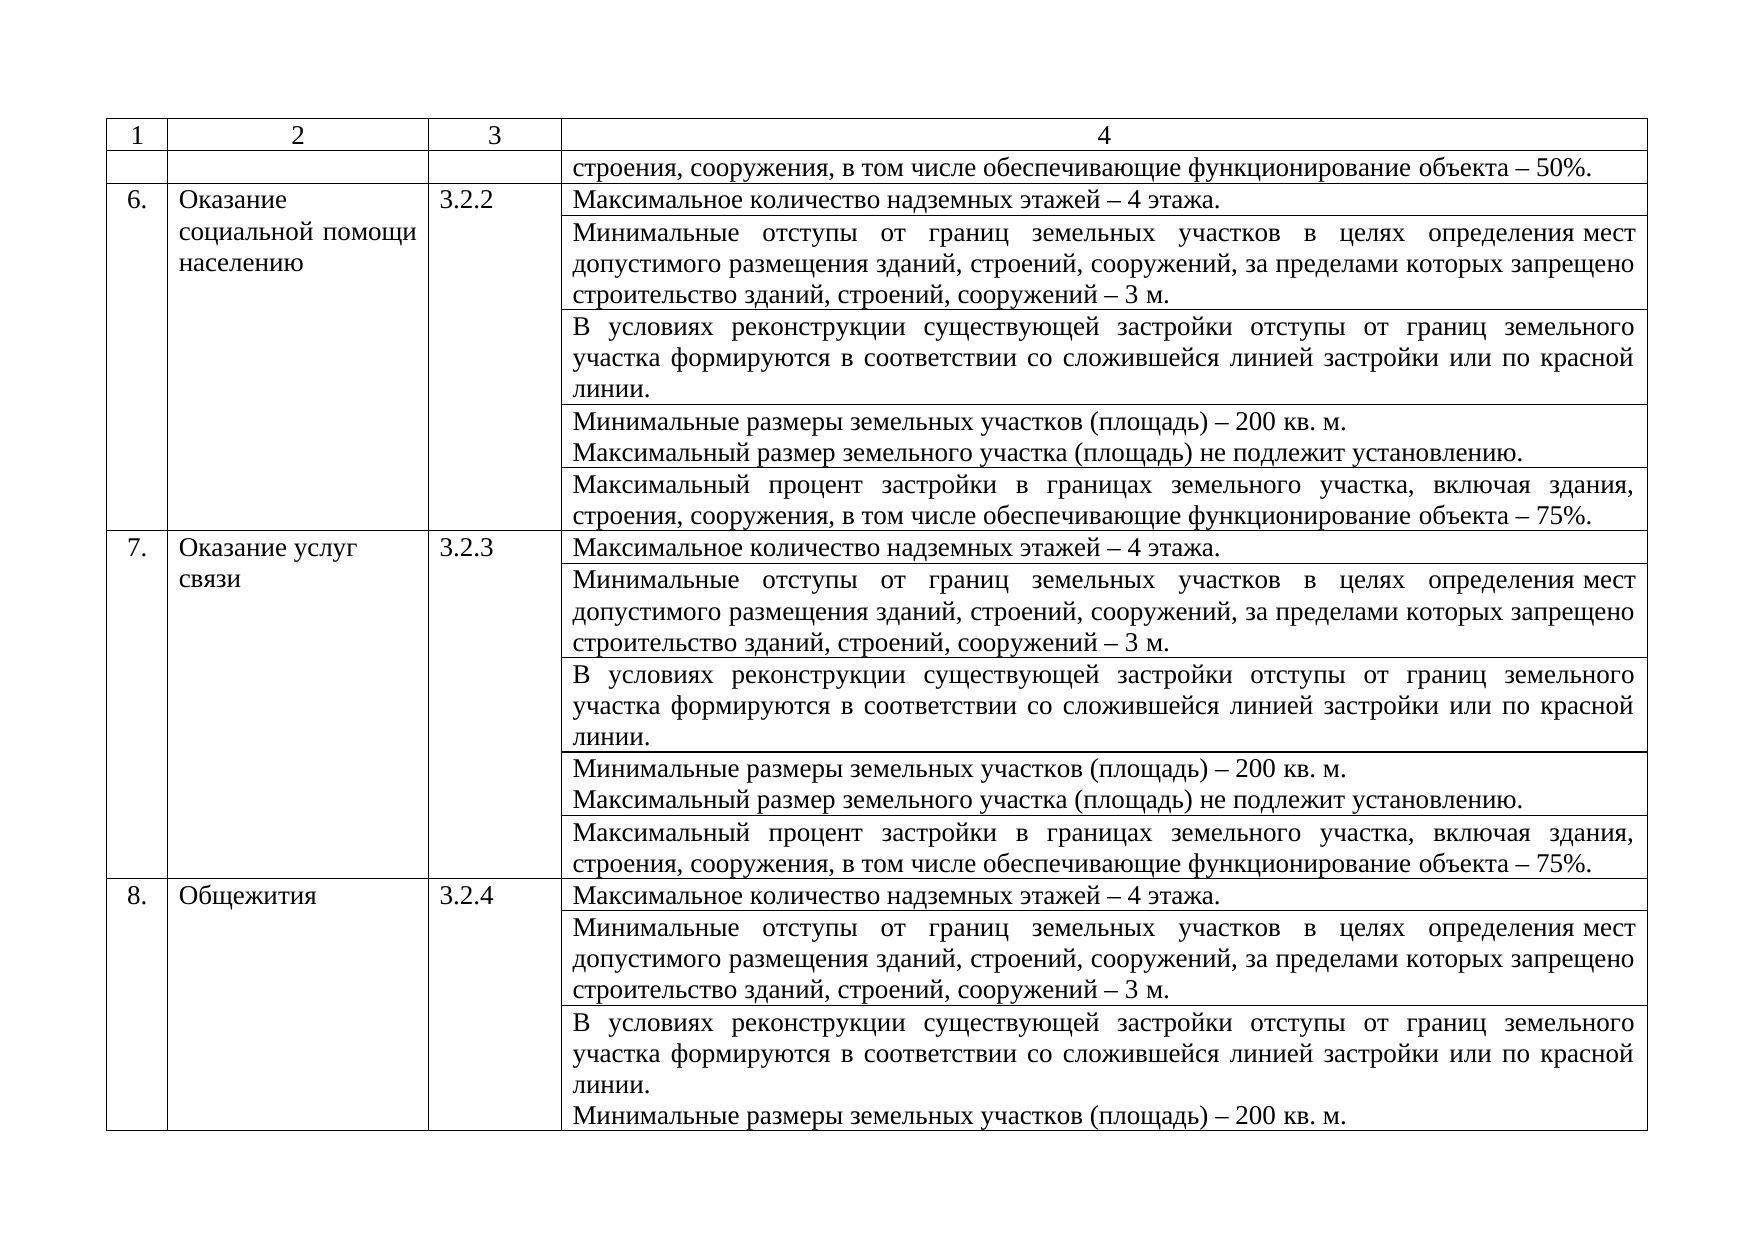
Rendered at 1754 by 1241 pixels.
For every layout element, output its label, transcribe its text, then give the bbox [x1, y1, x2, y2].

table_cell 3.2.2 [429, 184, 561, 530]
table_cell Максимальное количество надземных этажей – 4 этажа. [562, 184, 1647, 215]
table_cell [562, 1099, 1647, 1130]
table_cell Общежития [168, 879, 428, 1130]
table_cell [562, 151, 1647, 182]
table_cell 3.2.4 [429, 879, 561, 1130]
table_cell Максимальное количество надземных этажей – 4 этажа. [562, 531, 1647, 562]
table_cell 6. [107, 184, 167, 530]
table_cell Оказание услуг связи [168, 531, 428, 878]
table_cell Максимальное количество надземных этажей – 4 этажа. [562, 879, 1647, 910]
table_cell Минимальные размеры земельных участков (площадь) – 200 кв. м. Максимальный размер земельного участка (площадь) не подлежит установлению. [562, 753, 1647, 815]
table_cell 7. [107, 531, 167, 878]
table_header 3 [429, 119, 561, 150]
table_cell Минимальные размеры земельных участков (площадь) – 200 кв. м. Максимальный размер земельного участка (площадь) не подлежит установлению. [562, 405, 1647, 467]
table_header 2 [168, 119, 428, 150]
table_cell Оказание социальной помощи населению [168, 184, 428, 530]
table_cell 3.2.3 [429, 531, 561, 878]
table_cell 8. [107, 879, 167, 1130]
table_header 4 [562, 119, 1647, 150]
table_header 1 [107, 119, 167, 150]
